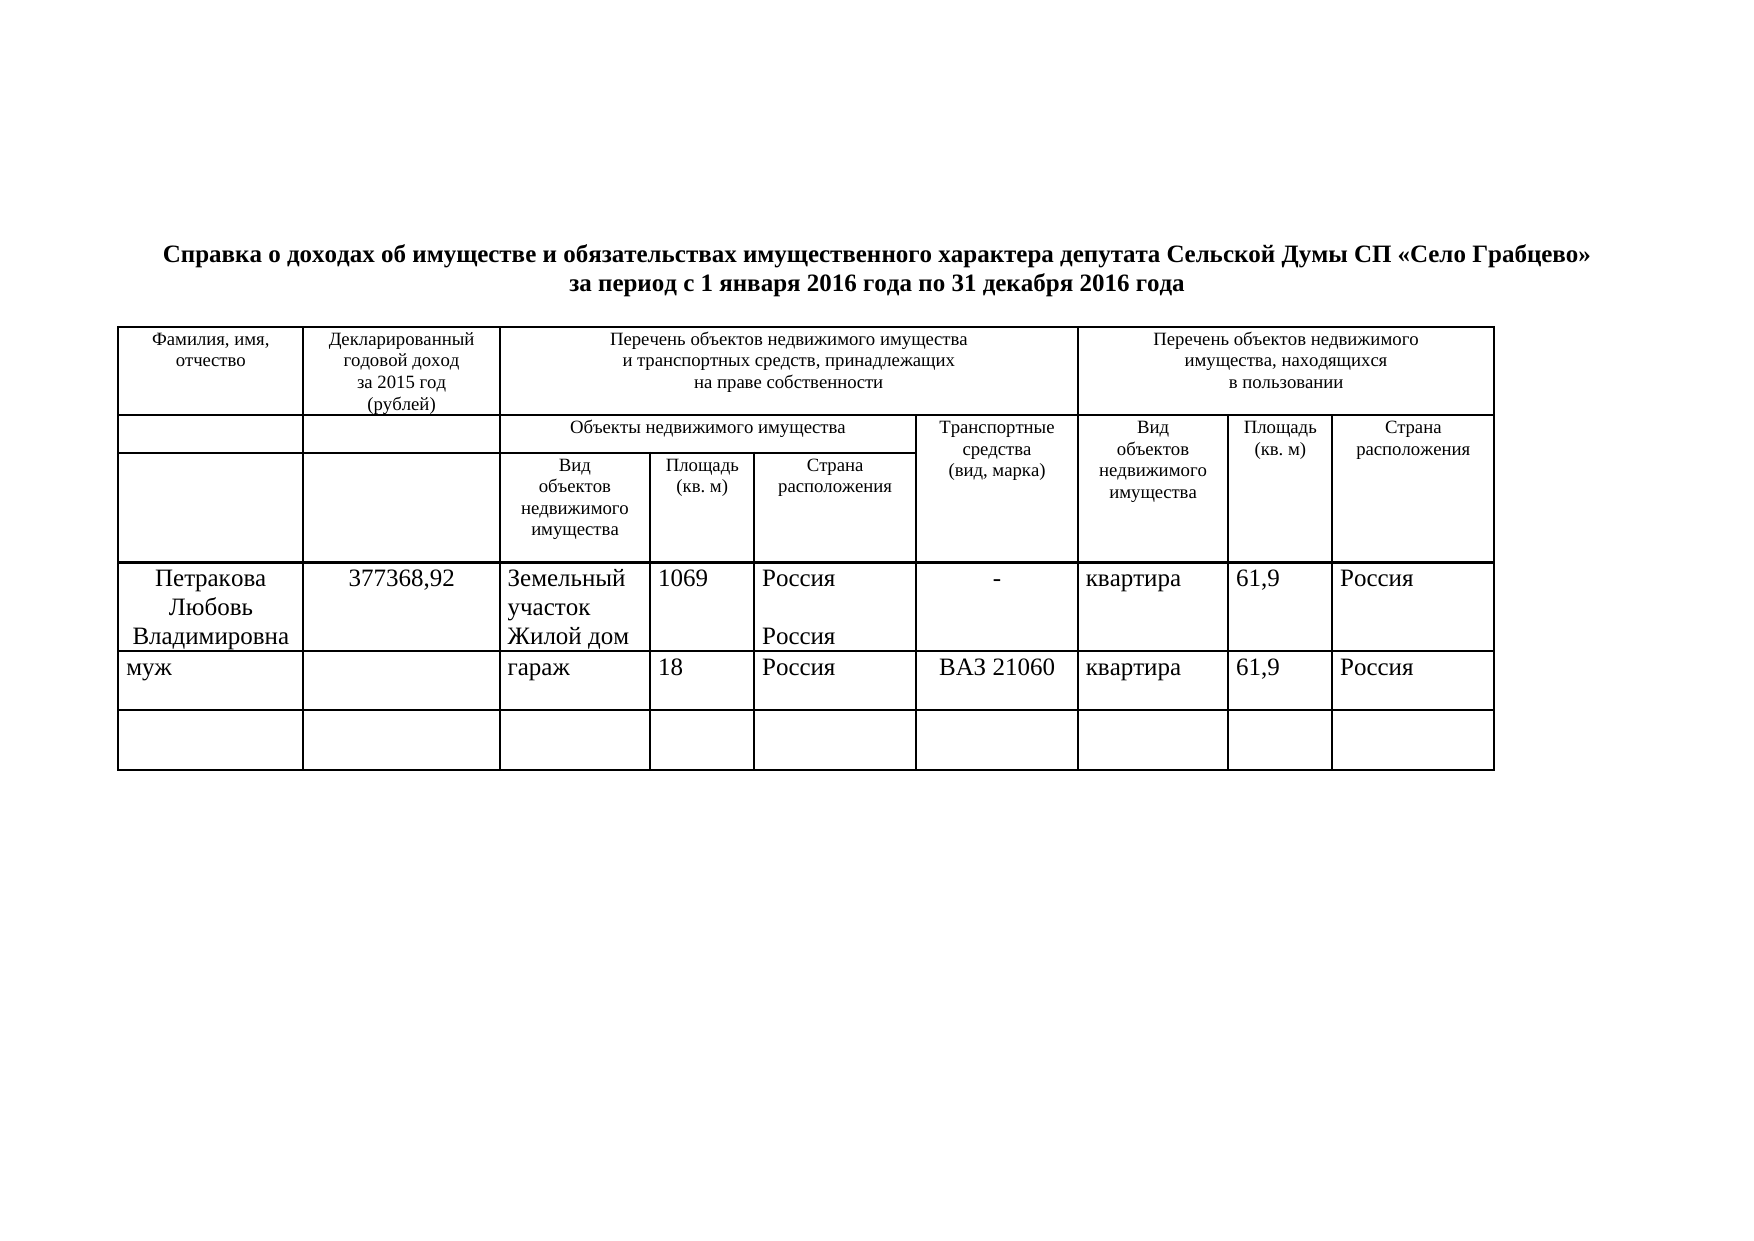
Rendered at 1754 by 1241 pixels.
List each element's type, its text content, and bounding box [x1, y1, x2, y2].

table_cell Россия [1333, 652, 1493, 709]
table_cell 61,9 [1229, 652, 1331, 709]
table_cell 1069 [651, 564, 753, 650]
text за период с 1 января 2016 года по 31 декабря 2016 года [118, 268, 1636, 297]
table_cell 61,9 [1229, 564, 1331, 650]
table_cell - [917, 564, 1077, 650]
table_cell муж [119, 652, 302, 709]
table_cell Вид объектов недвижимого имущества [1079, 416, 1227, 561]
table_cell Россия [1333, 564, 1493, 650]
table_header Фамилия, имя, отчество [119, 328, 302, 414]
table_cell квартира [1079, 564, 1227, 650]
table_cell Россия Россия [755, 564, 915, 650]
table_cell 377368,92 [304, 564, 499, 650]
table_cell Страна расположения [755, 454, 915, 561]
table_cell [651, 711, 753, 769]
table_cell [304, 711, 499, 769]
table_header Декларированный годовой доход за 2015 год (рублей) [304, 328, 499, 414]
table_cell [304, 416, 499, 452]
table_cell Петракова Любовь Владимировна [119, 564, 302, 650]
table_cell [755, 711, 915, 769]
table_cell Страна расположения [1333, 416, 1493, 561]
table_cell Объекты недвижимого имущества [501, 416, 915, 452]
table_cell [917, 711, 1077, 769]
table_cell 18 [651, 652, 753, 709]
table_cell Транспортные средства (вид, марка) [917, 416, 1077, 561]
table_header Перечень объектов недвижимого имущества, находящихся в пользовании [1079, 328, 1493, 414]
table_cell Площадь (кв. м) [651, 454, 753, 561]
table_cell [304, 652, 499, 709]
table_cell [1229, 711, 1331, 769]
table_cell Россия [755, 652, 915, 709]
table_cell [1333, 711, 1493, 769]
table_cell [501, 711, 649, 769]
text Справка о доходах об имуществе и обязательствах имущественного характера депутата Сельской Думы СП «Село Грабцево» [118, 239, 1636, 268]
table_cell [119, 711, 302, 769]
table_cell [119, 416, 302, 452]
table_cell [1079, 711, 1227, 769]
table_cell гараж [501, 652, 649, 709]
table_cell [119, 454, 302, 561]
table_cell квартира [1079, 652, 1227, 709]
table_cell ВАЗ 21060 [917, 652, 1077, 709]
table_cell Земельный участок Жилой дом [501, 564, 649, 650]
table_cell [304, 454, 499, 561]
table_cell Площадь (кв. м) [1229, 416, 1331, 561]
table_header Перечень объектов недвижимого имущества и транспортных средств, принадлежащих на праве собственности [501, 328, 1077, 414]
table_cell Вид объектов недвижимого имущества [501, 454, 649, 561]
